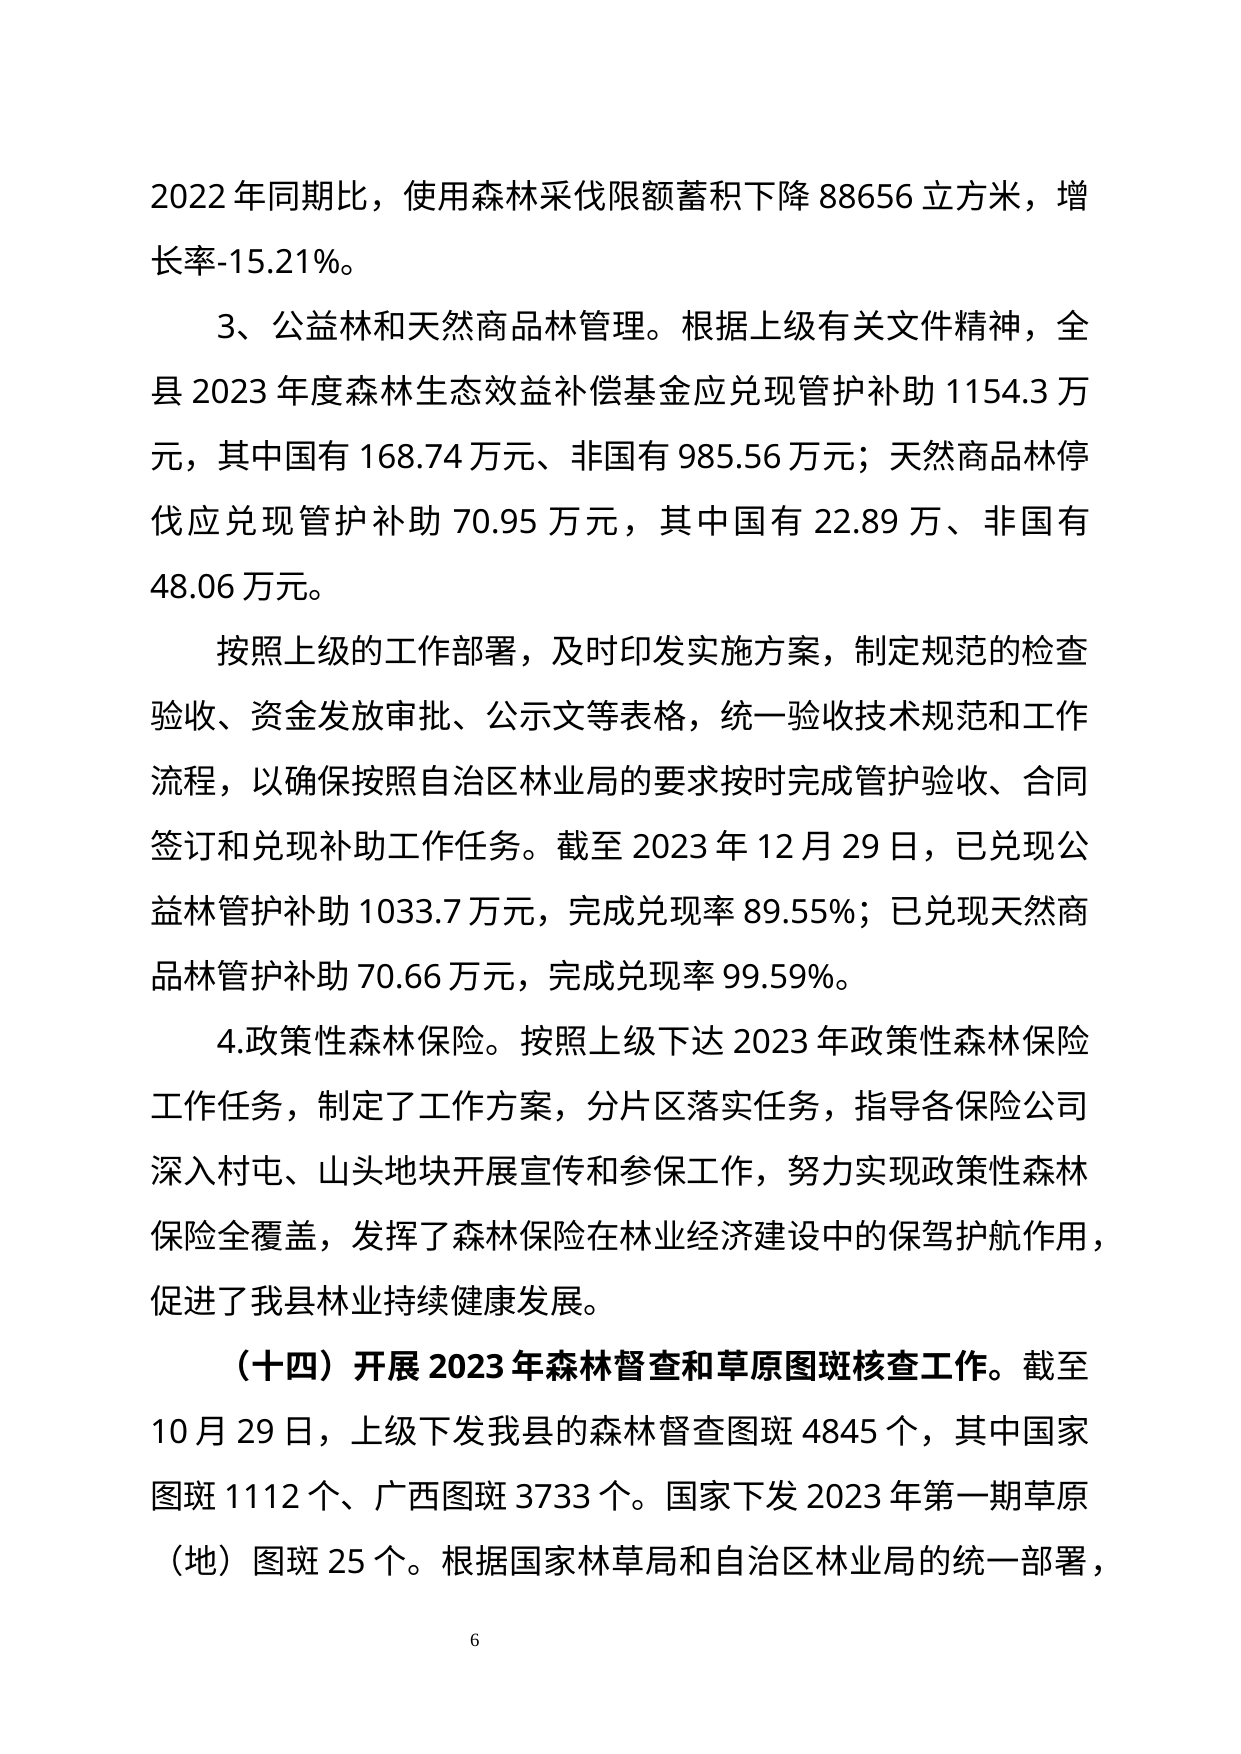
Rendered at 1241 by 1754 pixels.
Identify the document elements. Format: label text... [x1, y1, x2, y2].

text 按照上级的工作部署，及时印发实施方案，制定规范的检查验收、资金发放审批、公示文等表格，统一验收技术规范和工作流程，以确保按照自治区林业局的要求按时完成管护验收、合同签订和兑现补助工作任务。截至2023年12月29日，已兑现公益林管护补助1033.7万元，完成兑现率89.55%；已兑现天然商品林管护补助70.66万元，完成兑现率99.59%。 [150, 617, 1090, 1007]
text 4.政策性森林保险。按照上级下达2023年政策性森林保险工作任务，制定了工作方案，分片区落实任务，指导各保险公司深入村屯、山头地块开展宣传和参保工作，努力实现政策性森林保险全覆盖，发挥了森林保险在林业经济建设中的保驾护航作用，促进了我县林业持续健康发展。 [150, 1007, 1090, 1332]
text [150, 162, 1090, 292]
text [150, 1332, 1090, 1592]
text 3、公益林和天然商品林管理。根据上级有关文件精神，全县2023年度森林生态效益补偿基金应兑现管护补助1154.3万元，其中国有168.74万元、非国有985.56万元；天然商品林停伐应兑现管护补助70.95万元，其中国有22.89万、非国有48.06万元。 [150, 292, 1090, 617]
